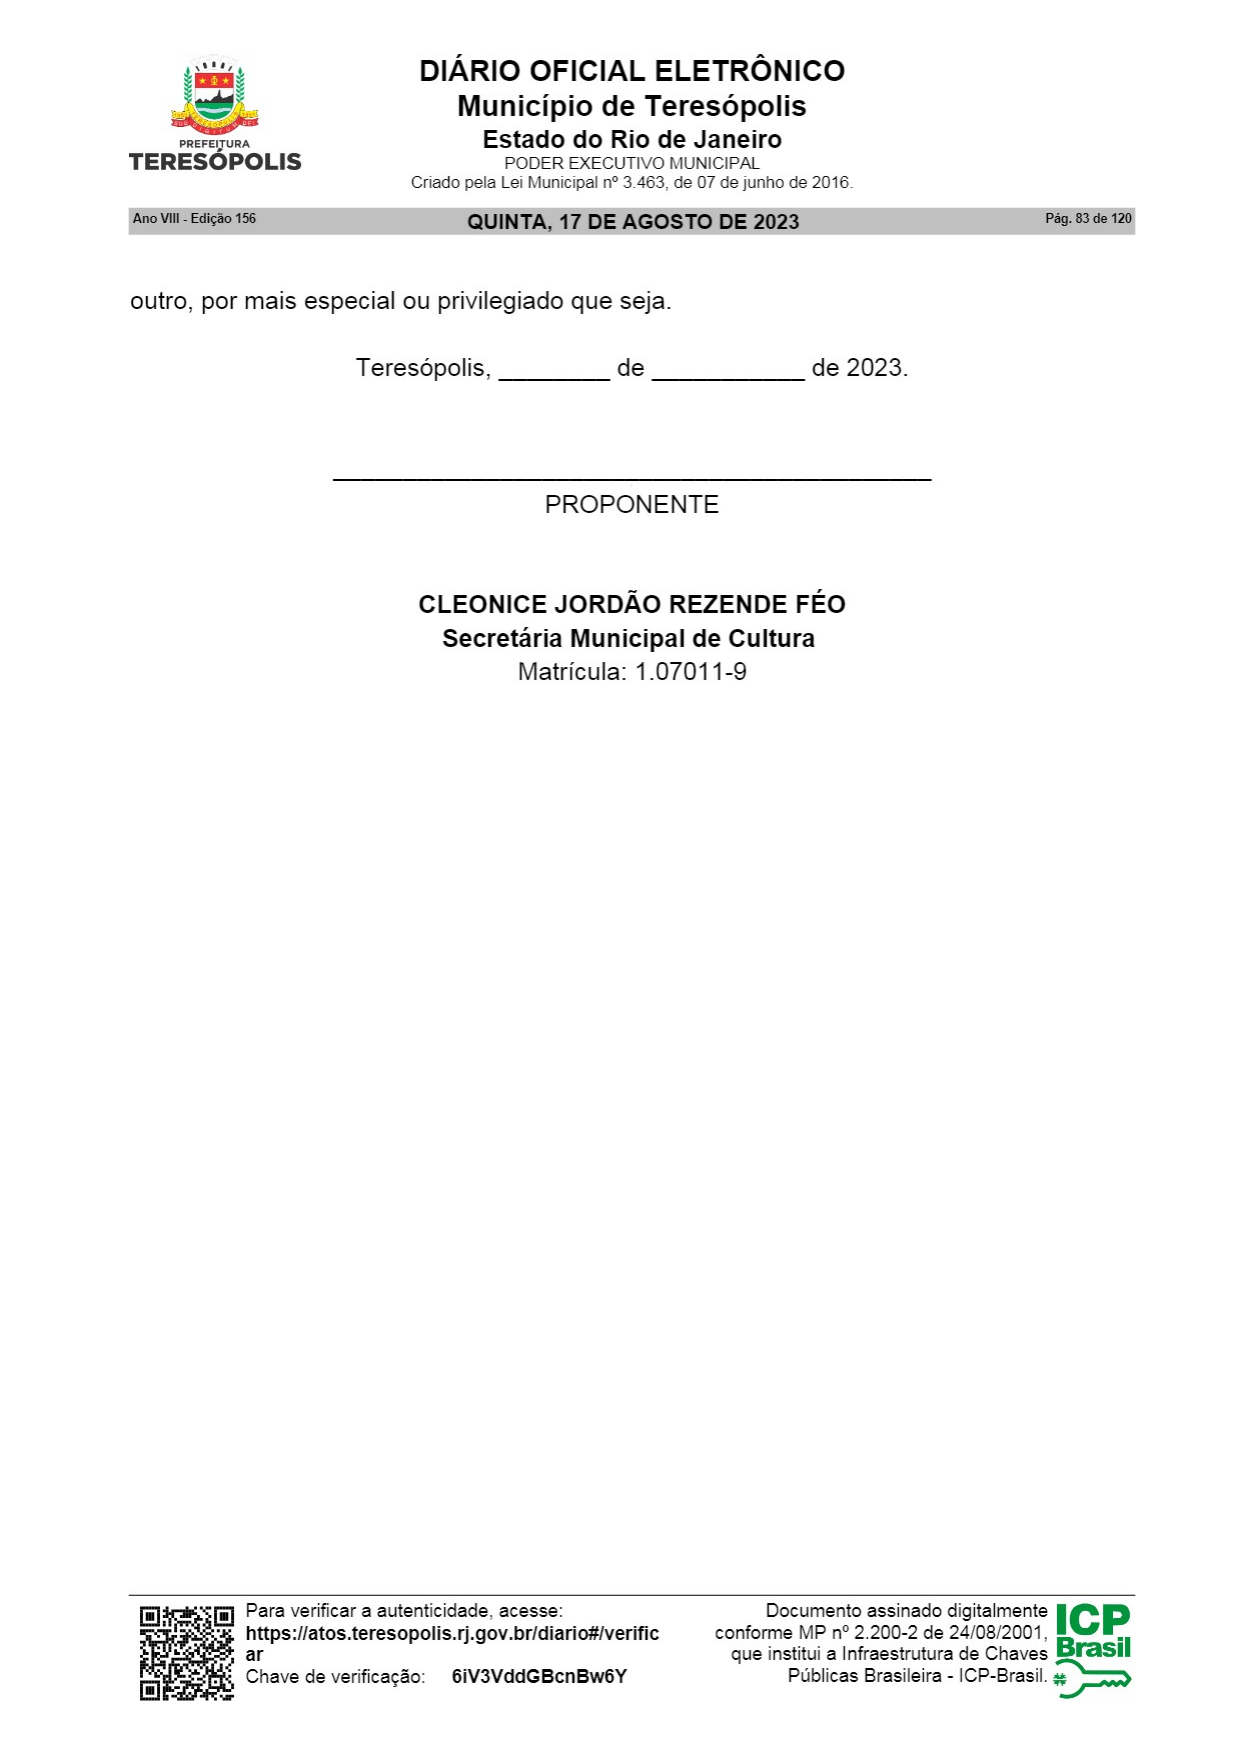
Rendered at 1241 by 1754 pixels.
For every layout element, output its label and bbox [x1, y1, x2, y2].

picture [128, 53, 1136, 1701]
